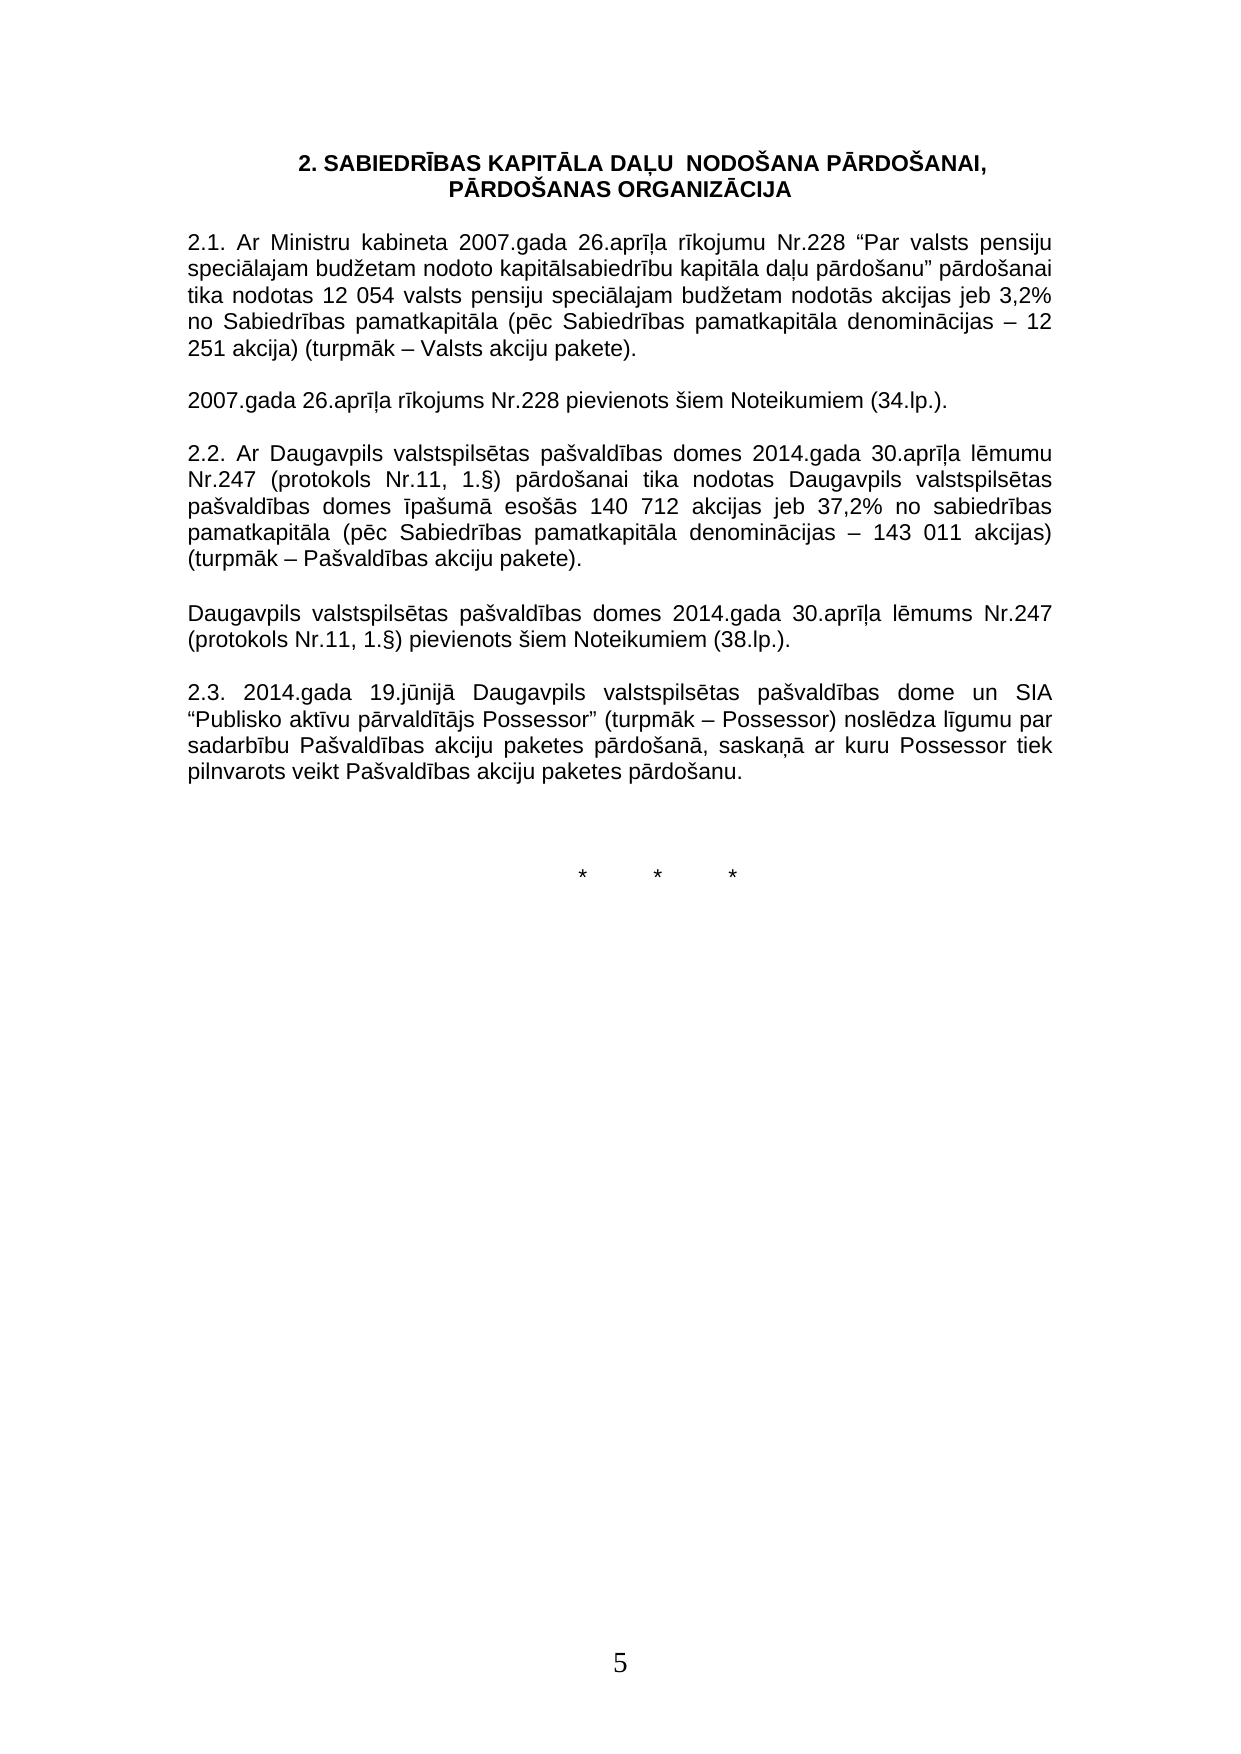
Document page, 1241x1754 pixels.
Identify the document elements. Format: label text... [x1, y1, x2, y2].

text 2007.gada 26.aprīļa rīkojums Nr.228 pievienots šiem Noteikumiem (34.lp.). [187, 387, 1053, 413]
text 2.2. Ar Daugavpils valstspilsētas pašvaldības domes 2014.gada 30.aprīļa lēmumu Nr.247 (protokols Nr.11, 1.§) pārdošanai tika nodotas Daugavpils valstspilsētas pašvaldības domes īpašumā esošās 140 712 akcijas jeb 37,2% no sabiedrības pamatkapitāla (pēc Sabiedrības pamatkapitāla denominācijas – 143 011 akcijas) (turpmāk – Pašvaldības akciju pakete). [187, 440, 1053, 572]
text * * * [187, 864, 1053, 890]
text 2.3. 2014.gada 19.jūnijā Daugavpils valstspilsētas pašvaldības dome un SIA “Publisko aktīvu pārvaldītājs Possessor” (turpmāk – Possessor) noslēdza līgumu par sadarbību Pašvaldības akciju paketes pārdošanā, saskaņā ar kuru Possessor tiek pilnvarots veikt Pašvaldības akciju paketes pārdošanu. [187, 679, 1053, 784]
text Daugavpils valstspilsētas pašvaldības domes 2014.gada 30.aprīļa lēmums Nr.247 (protokols Nr.11, 1.§) pievienots šiem Noteikumiem (38.lp.). [187, 600, 1053, 653]
text 2.1. Ar Ministru kabineta 2007.gada 26.aprīļa rīkojumu Nr.228 “Par valsts pensiju speciālajam budžetam nodoto kapitālsabiedrību kapitāla daļu pārdošanu” pārdošanai tika nodotas 12 054 valsts pensiju speciālajam budžetam nodotās akcijas jeb 3,2% no Sabiedrības pamatkapitāla (pēc Sabiedrības pamatkapitāla denominācijas – 12 251 akcija) (turpmāk – Valsts akciju pakete). [187, 229, 1053, 361]
text 2. SABIEDRĪBAS KAPITĀLA DAĻU NODOŠANA PĀRDOŠANAI, PĀRDOŠANAS ORGANIZĀCIJA [187, 150, 1053, 203]
